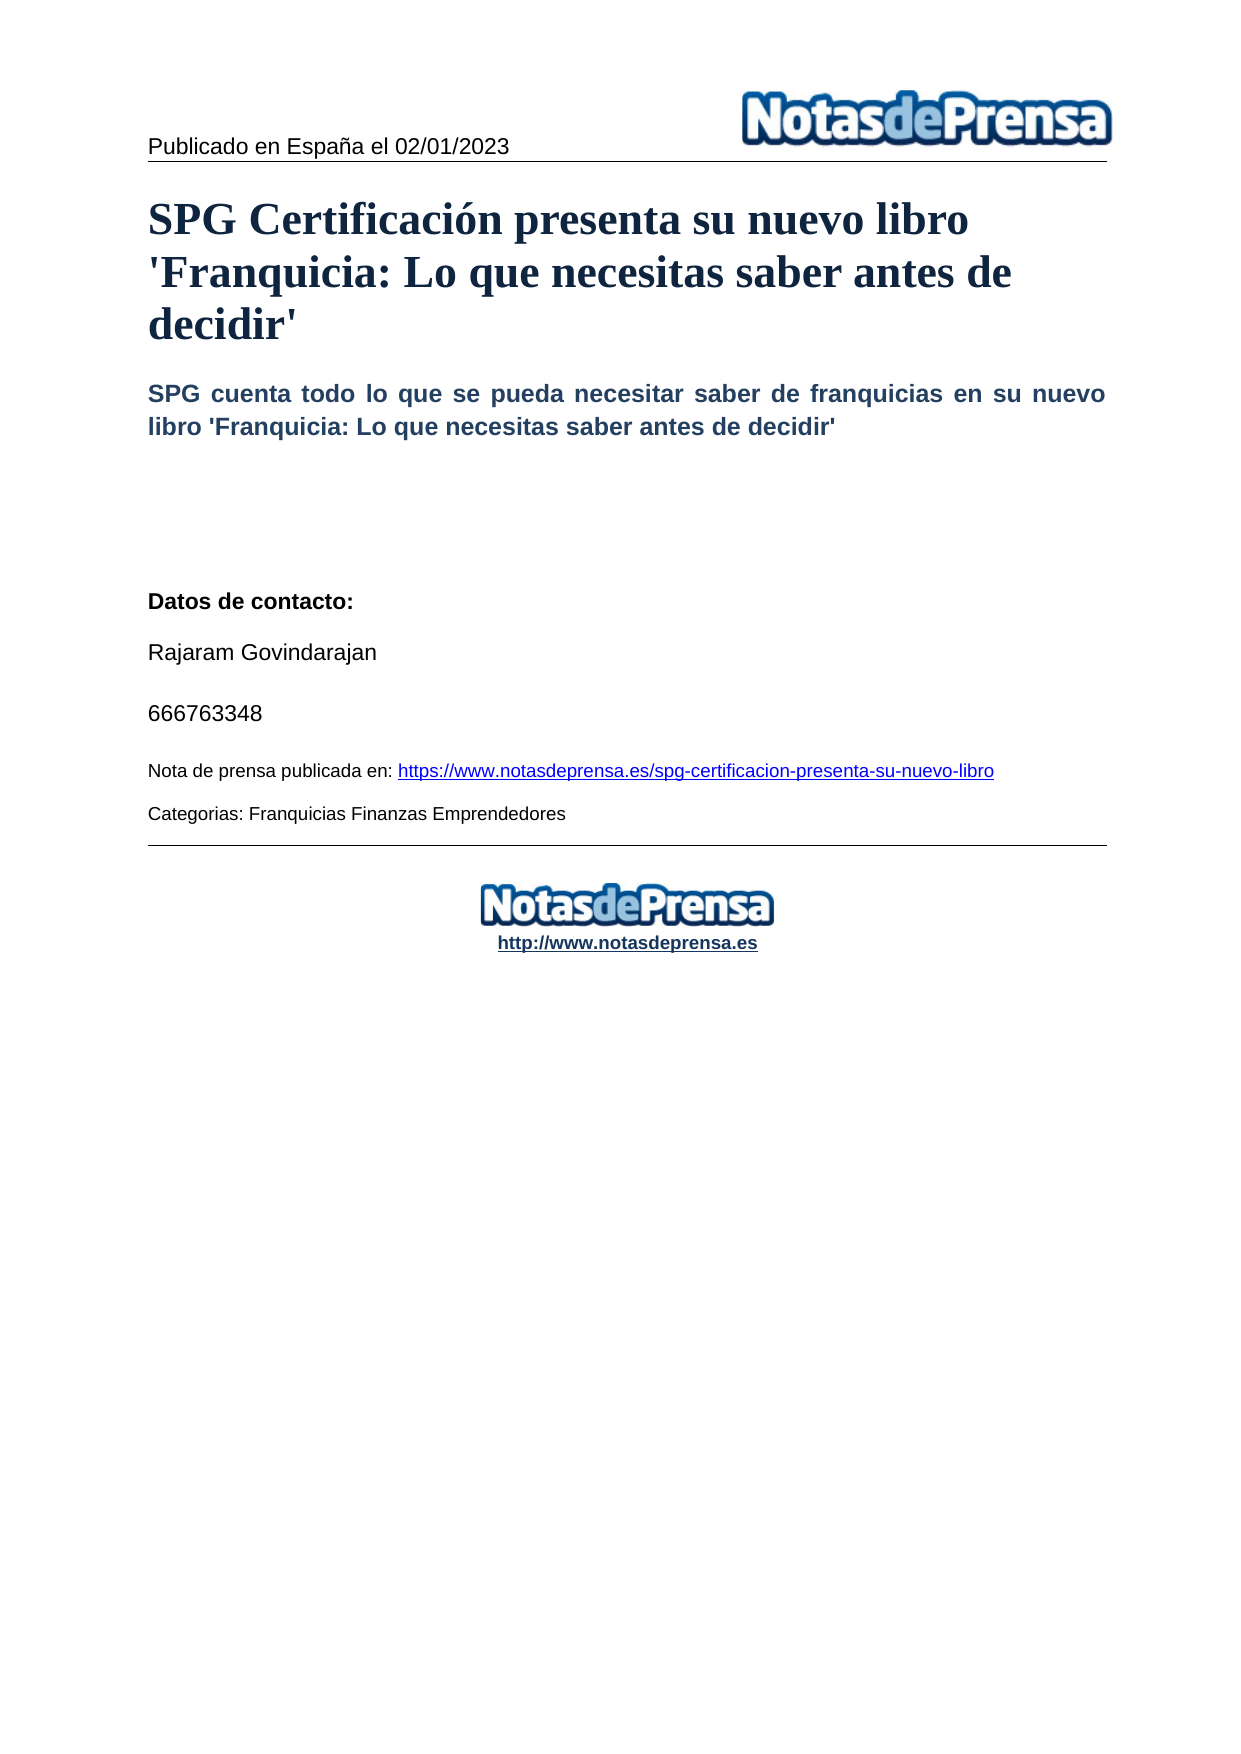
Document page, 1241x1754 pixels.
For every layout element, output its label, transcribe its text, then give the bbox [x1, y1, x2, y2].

text http://www.notasdeprensa.es [148, 932, 1107, 953]
text Categorias: Franquicias Finanzas Emprendedores [148, 802, 1107, 824]
text 666763348 [148, 699, 1063, 726]
picture [742, 90, 1113, 148]
text Rajaram Govindarajan [148, 639, 1063, 666]
subtitle SPG Certificación presenta su nuevo libro 'Franquicia: Lo que necesitas saber antes de decidir' [148, 192, 1107, 350]
text Datos de contacto: [148, 588, 1107, 614]
text Nota de prensa publicada en: https://www.notasdeprensa.es/spg-certificacion-presenta-su-nuevo-libro [148, 760, 1107, 782]
text Publicado en España el 02/01/2023 [148, 133, 1107, 161]
picture [480, 882, 775, 928]
subtitle SPG cuenta todo lo que se pueda necesitar saber de franquicias en su nuevo libro 'Franquicia: Lo que necesitas saber antes de decidir' [148, 379, 1107, 441]
